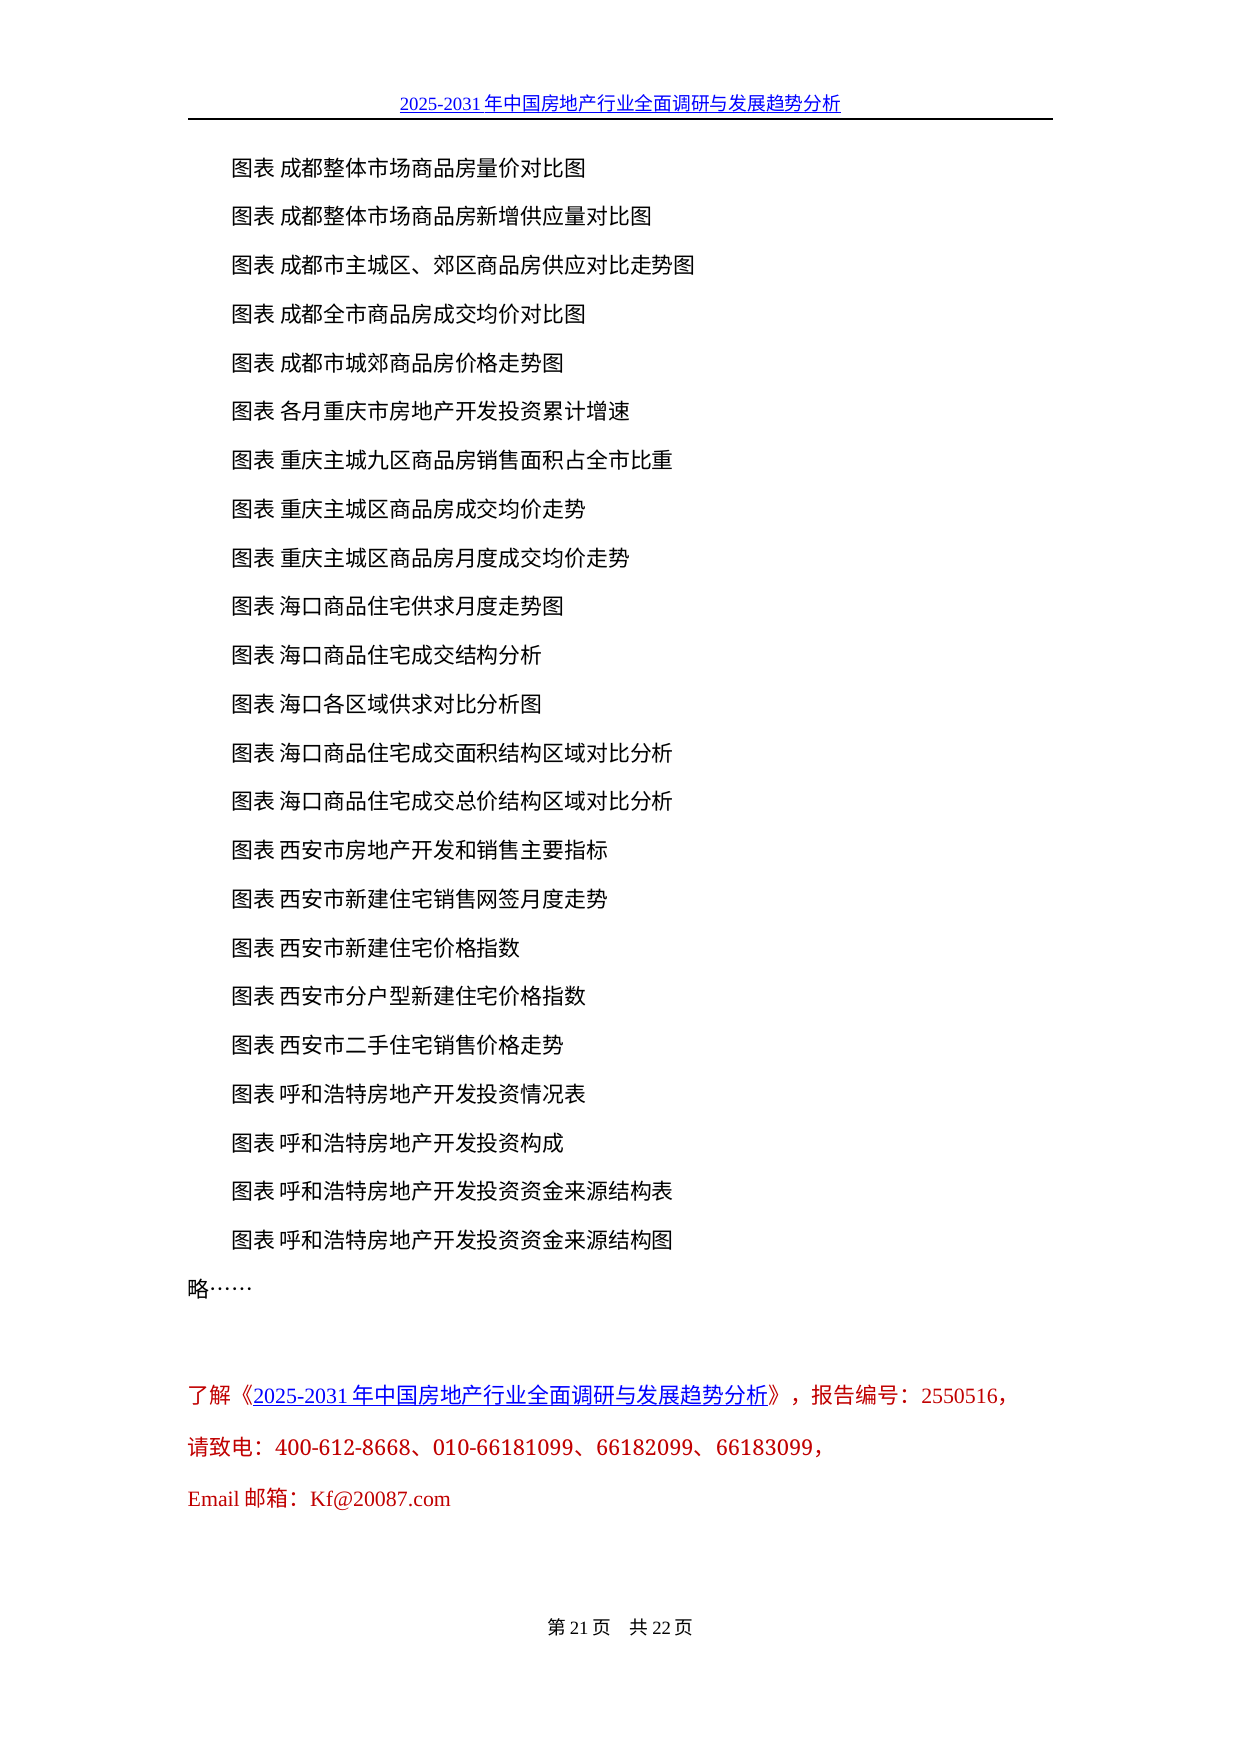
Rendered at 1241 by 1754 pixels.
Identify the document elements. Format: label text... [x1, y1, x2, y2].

text 请致电：400-612-8668、010-66181099、66182099、66183099， [187, 1429, 1053, 1462]
text 了解《2025-2031年中国房地产行业全面调研与发展趋势分析》，报告编号：2550516， [187, 1378, 1053, 1410]
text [187, 150, 1053, 1304]
text Email邮箱：Kf@20087.com [187, 1481, 1053, 1513]
